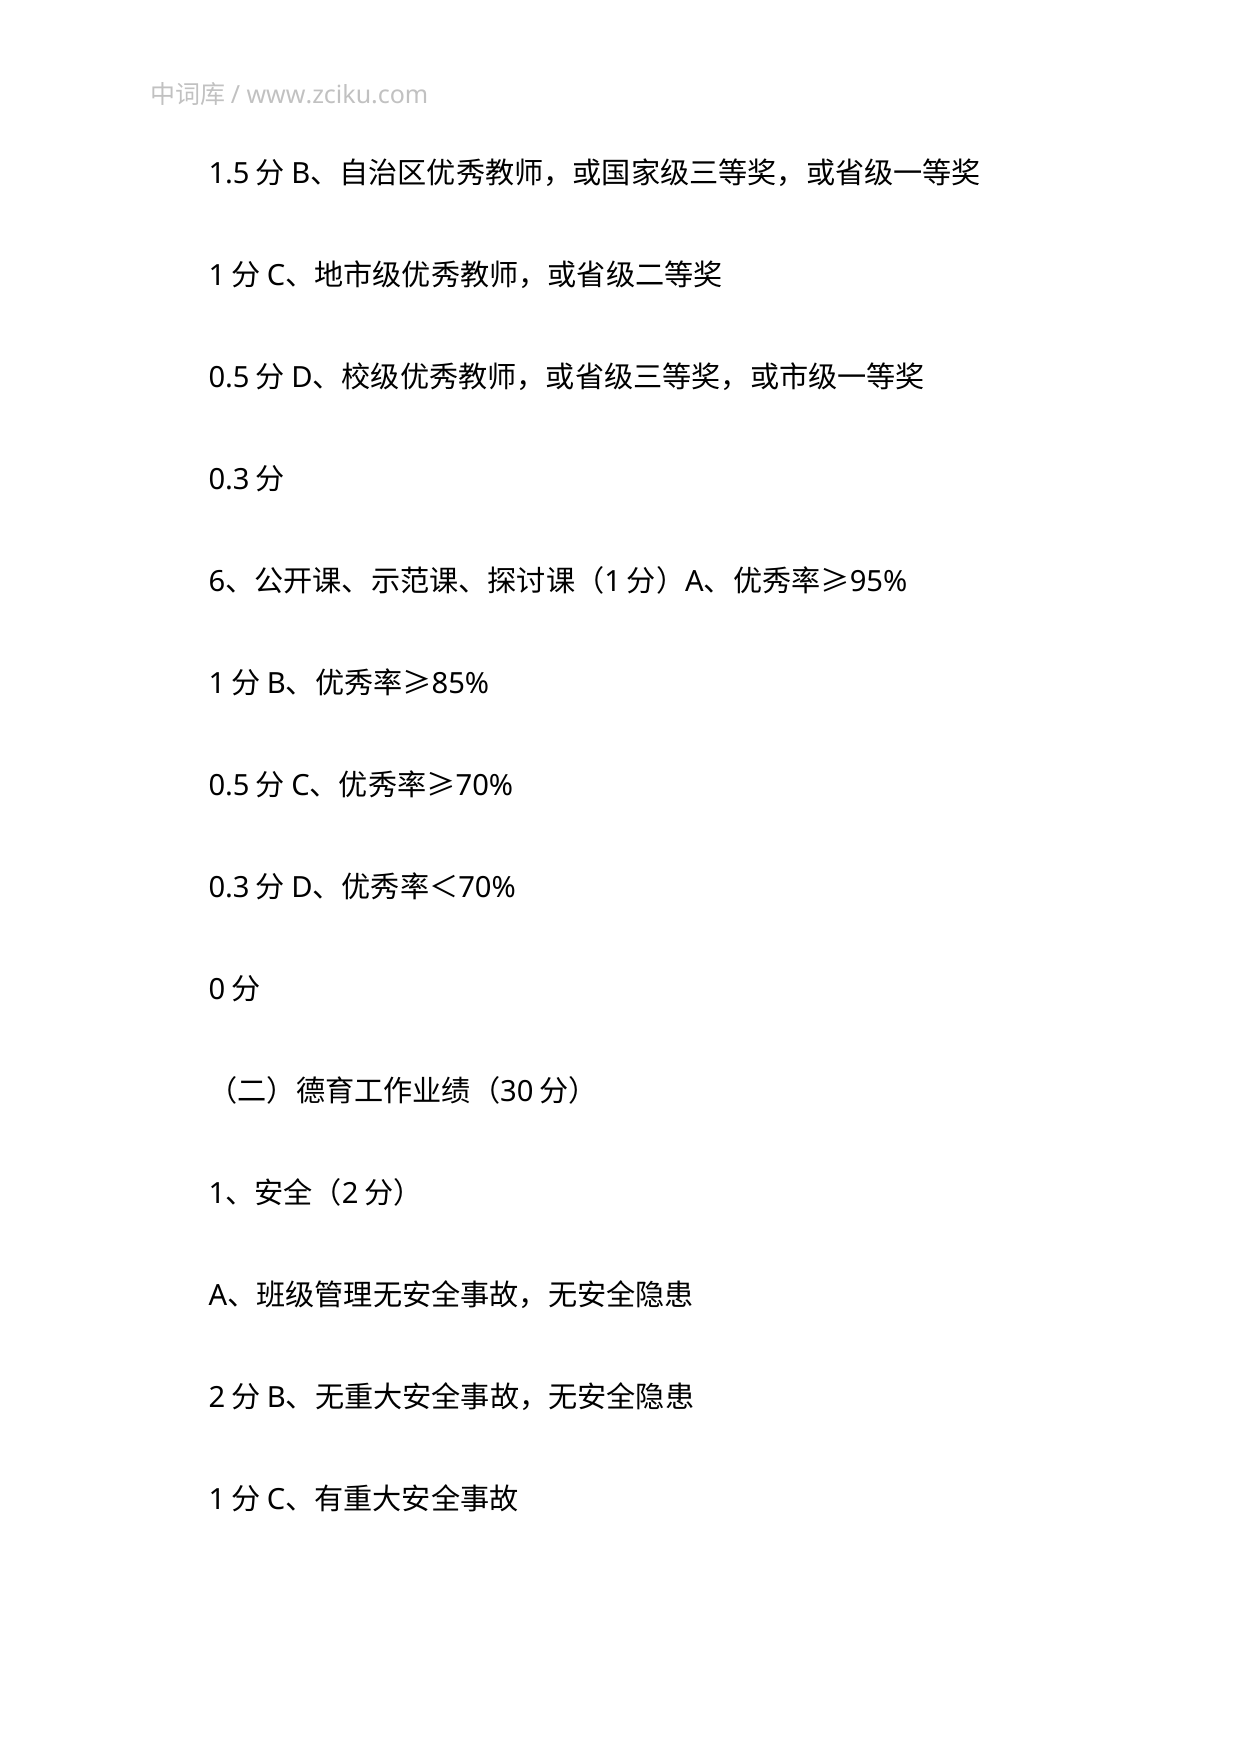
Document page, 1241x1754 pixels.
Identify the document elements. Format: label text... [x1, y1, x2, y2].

text 0.5分 C、优秀率≥70% [150, 762, 1090, 804]
text 0.3分 D、优秀率＜70% [150, 864, 1090, 906]
text 2分 B、无重大安全事故，无安全隐患 [150, 1374, 1090, 1416]
text 1分 B、优秀率≥85% [150, 660, 1090, 702]
text 0.3分 [150, 456, 1090, 498]
text （二）德育工作业绩（30分） [150, 1068, 1090, 1110]
text 0.5分 D、校级优秀教师，或省级三等奖，或市级一等奖 [150, 354, 1090, 396]
text 1分 C、有重大安全事故 [150, 1476, 1090, 1518]
text 1.5分 B、自治区优秀教师，或国家级三等奖，或省级一等奖 [150, 150, 1090, 192]
text 6、公开课、示范课、探讨课（1分）A、优秀率≥95% [150, 558, 1090, 600]
text 0分 [150, 966, 1090, 1008]
text A、班级管理无安全事故，无安全隐患 [150, 1272, 1090, 1314]
text 1、安全（2分） [150, 1170, 1090, 1212]
text 1分 C、地市级优秀教师，或省级二等奖 [150, 252, 1090, 294]
